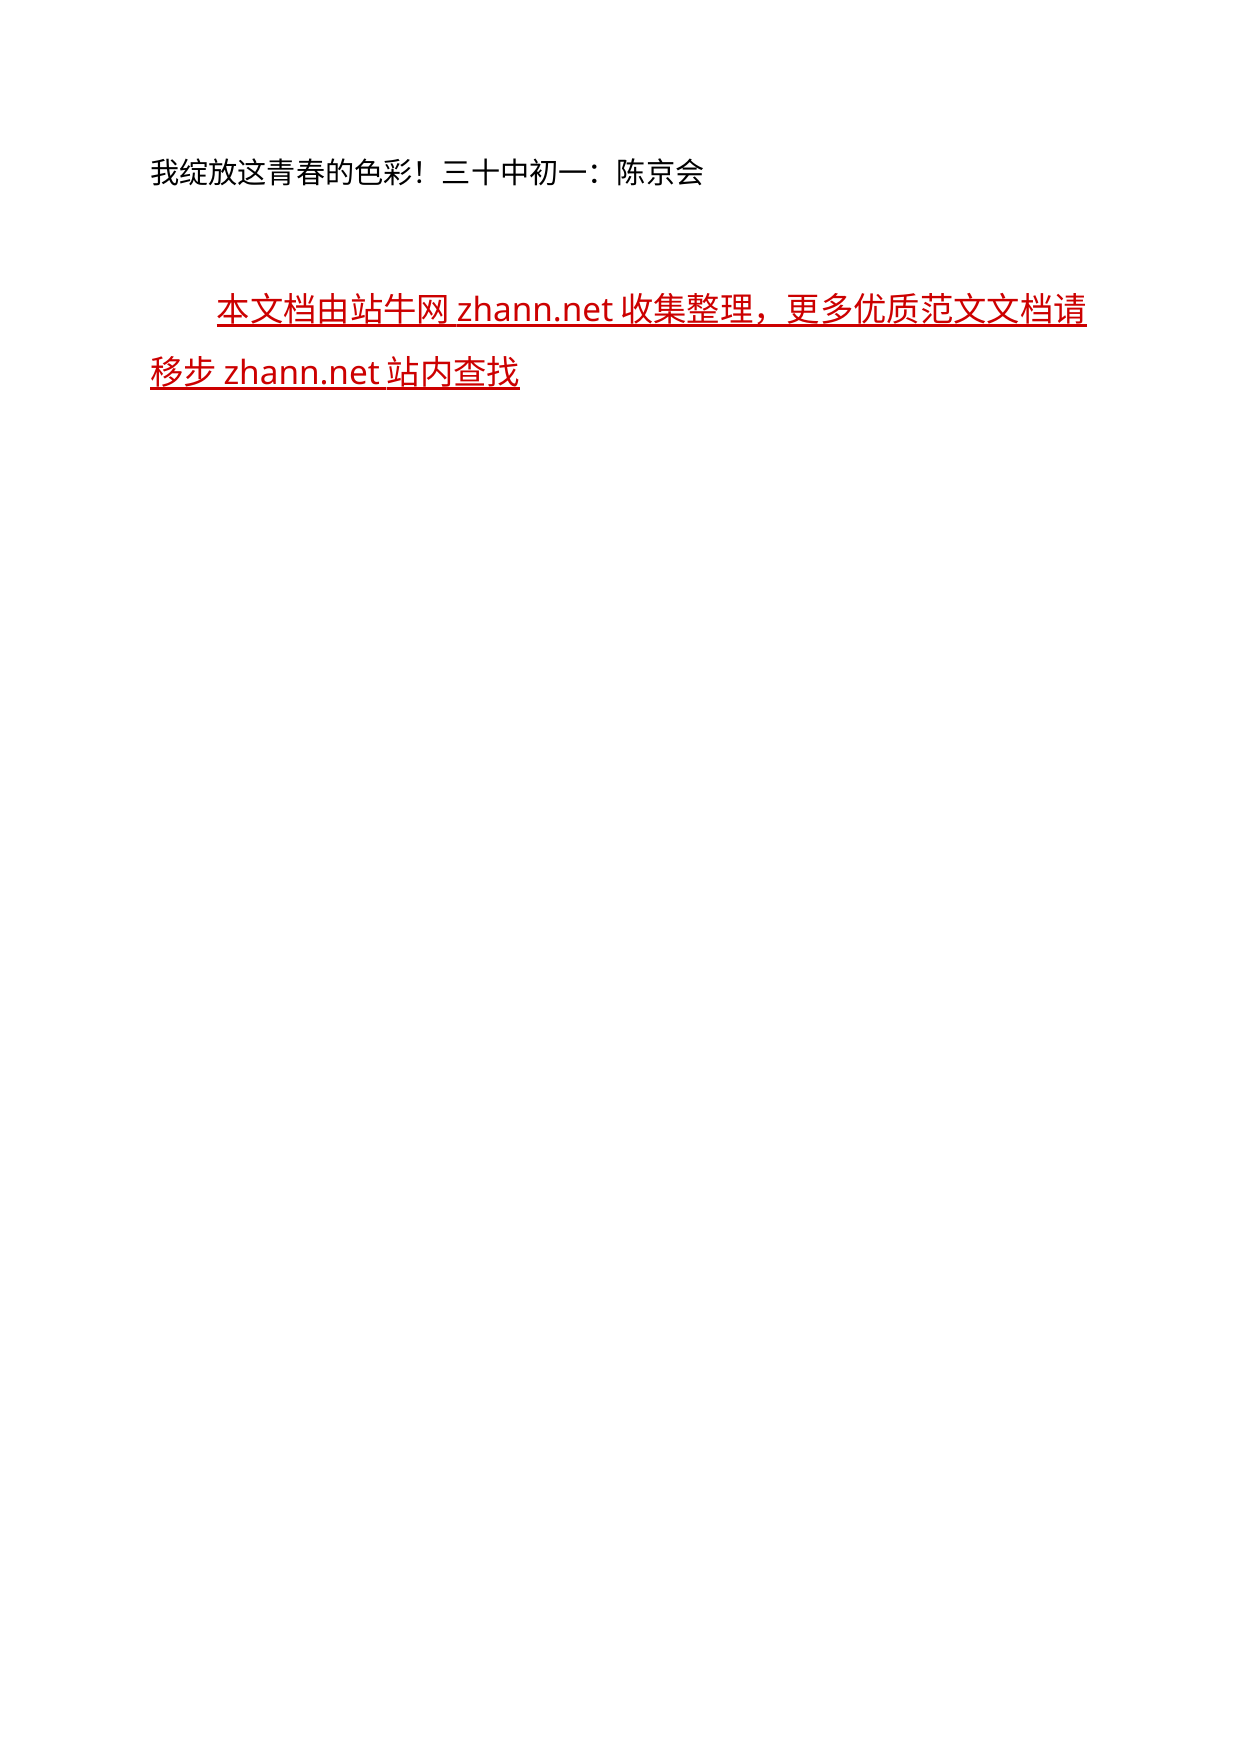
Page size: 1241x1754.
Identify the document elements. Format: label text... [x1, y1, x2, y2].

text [150, 150, 1090, 192]
text 本文档由站牛网zhann.net收集整理，更多优质范文文档请移步zhann.net站内查找 [150, 283, 1090, 394]
